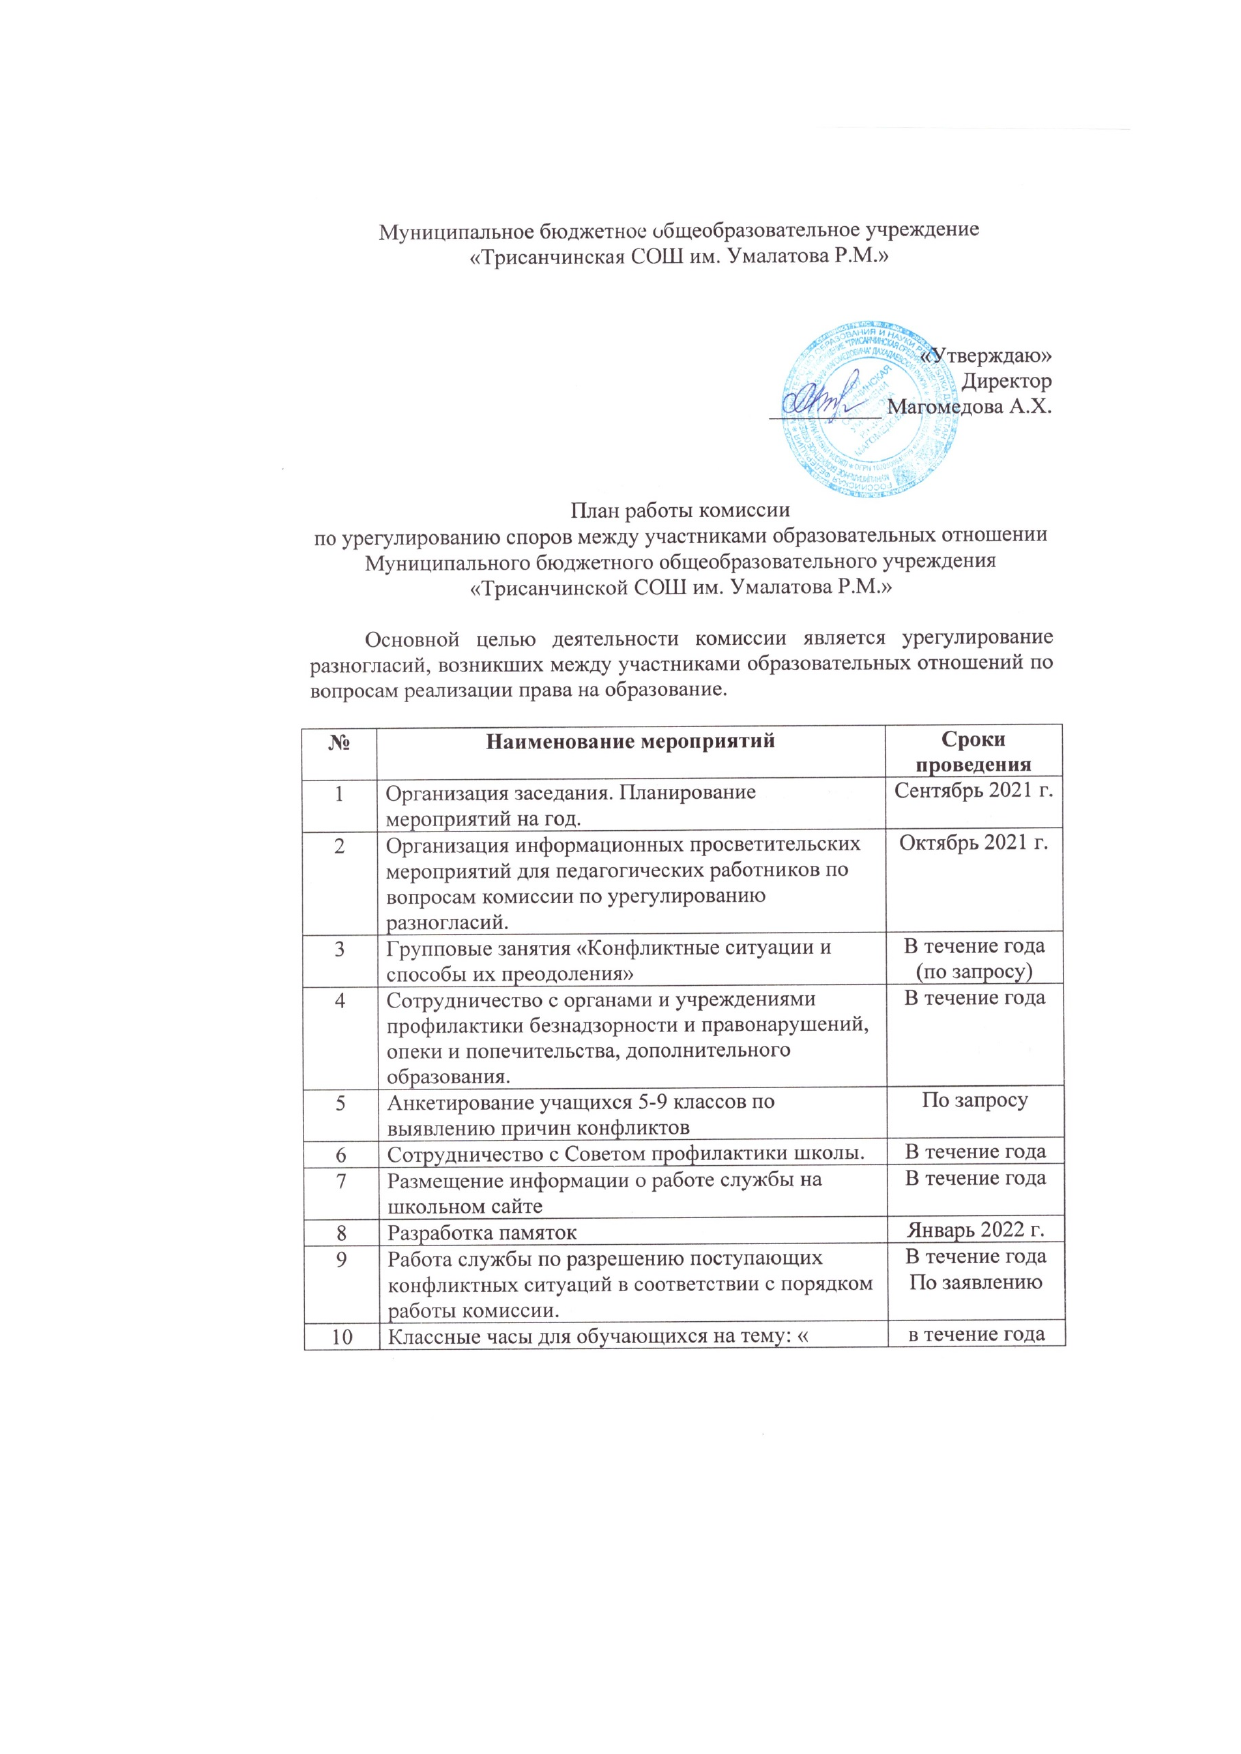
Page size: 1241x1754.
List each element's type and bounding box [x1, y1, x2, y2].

picture [177, 118, 1152, 1458]
